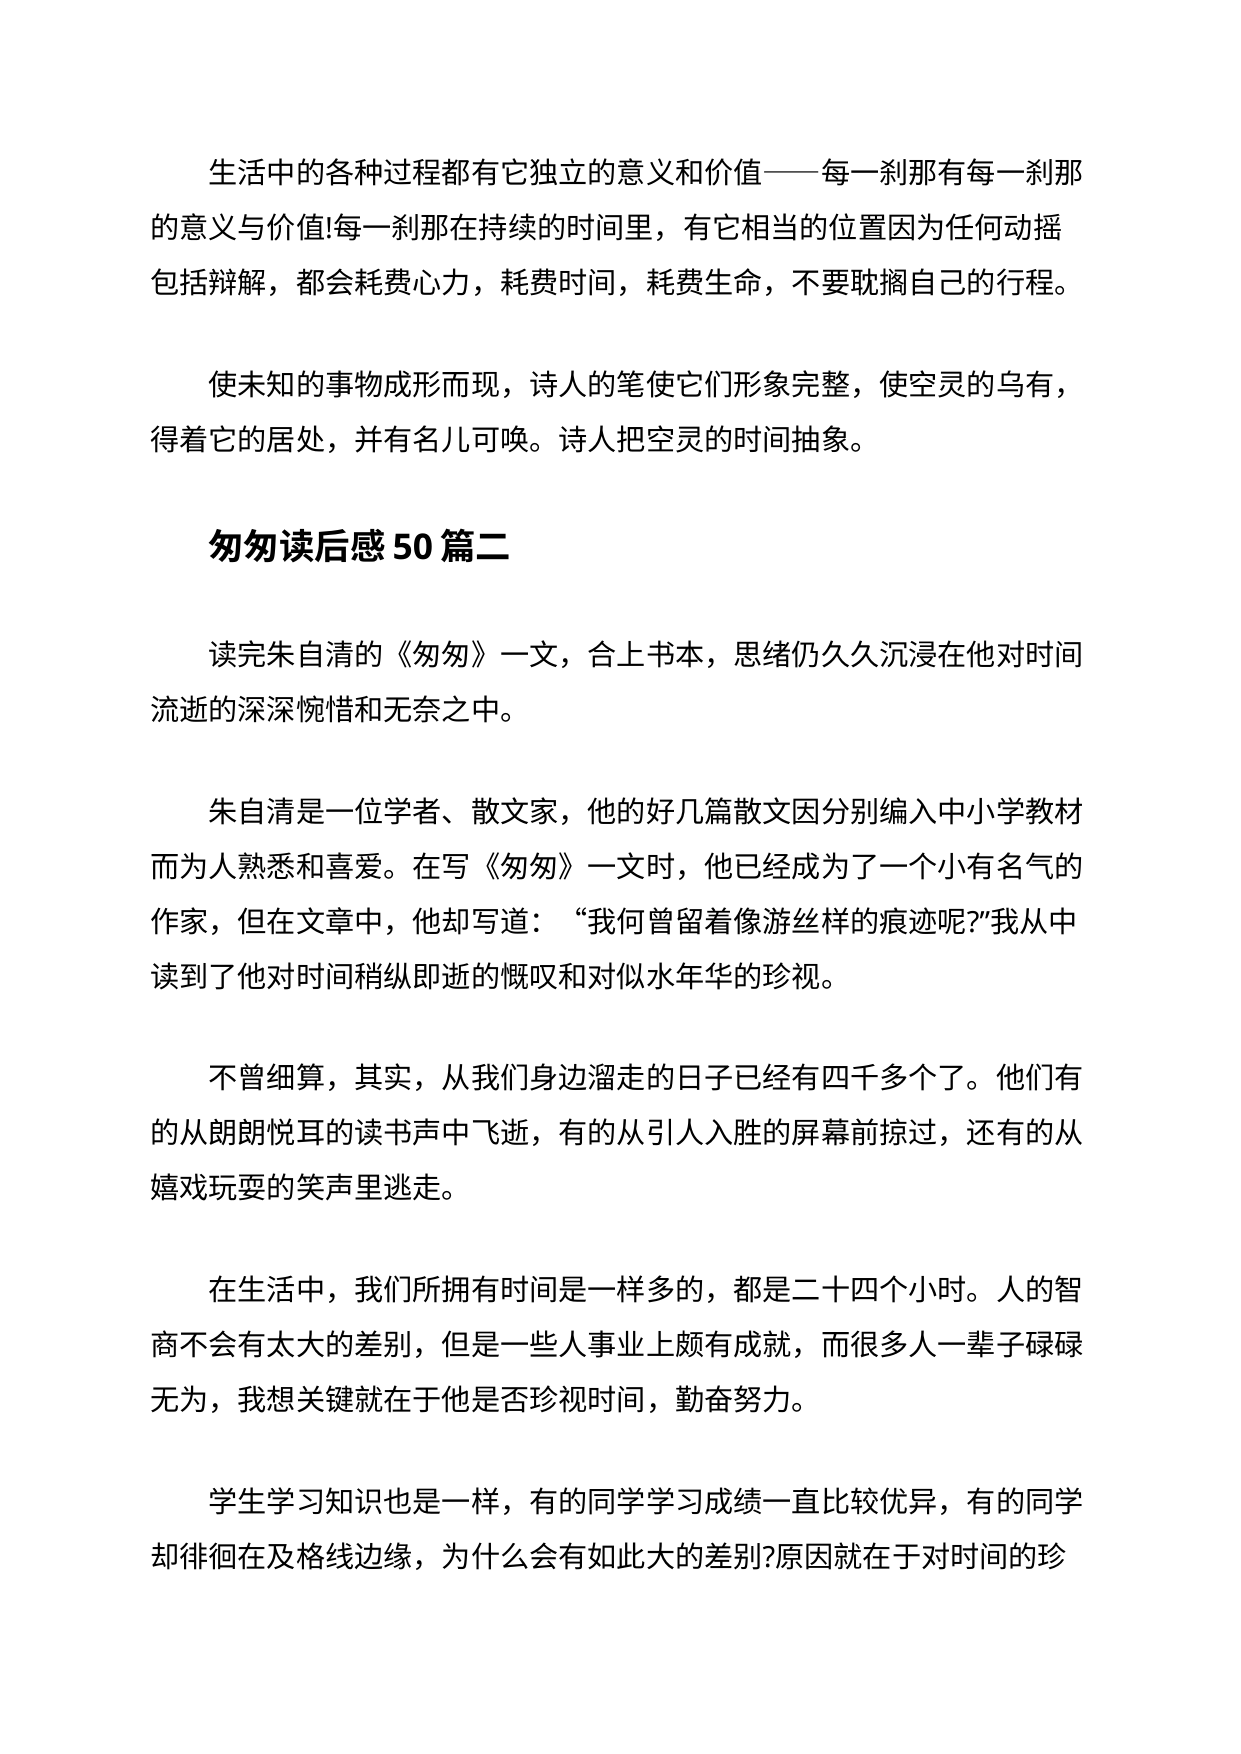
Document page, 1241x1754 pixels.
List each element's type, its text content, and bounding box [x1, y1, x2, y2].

text 匆匆读后感50篇二 [150, 518, 1090, 570]
text 不曾细算，其实，从我们身边溜走的日子已经有四千多个了。他们有的从朗朗悦耳的读书声中飞逝，有的从引人入胜的屏幕前掠过，还有的从嬉戏玩耍的笑声里逃走。 [150, 1055, 1090, 1207]
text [150, 1478, 1090, 1576]
text 朱自清是一位学者、散文家，他的好几篇散文因分别编入中小学教材而为人熟悉和喜爱。在写《匆匆》一文时，他已经成为了一个小有名气的作家，但在文章中，他却写道：“我何曾留着像游丝样的痕迹呢?”我从中读到了他对时间稍纵即逝的慨叹和对似水年华的珍视。 [150, 788, 1090, 996]
text 使未知的事物成形而现，诗人的笔使它们形象完整，使空灵的乌有，得着它的居处，并有名儿可唤。诗人把空灵的时间抽象。 [150, 362, 1090, 459]
text 在生活中，我们所拥有时间是一样多的，都是二十四个小时。人的智商不会有太大的差别，但是一些人事业上颇有成就，而很多人一辈子碌碌无为，我想关键就在于他是否珍视时间，勤奋努力。 [150, 1267, 1090, 1419]
text 生活中的各种过程都有它独立的意义和价值——每一刹那有每一刹那的意义与价值!每一刹那在持续的时间里，有它相当的位置因为任何动摇包括辩解，都会耗费心力，耗费时间，耗费生命，不要耽搁自己的行程。 [150, 150, 1090, 302]
text 读完朱自清的《匆匆》一文，合上书本，思绪仍久久沉浸在他对时间流逝的深深惋惜和无奈之中。 [150, 632, 1090, 729]
